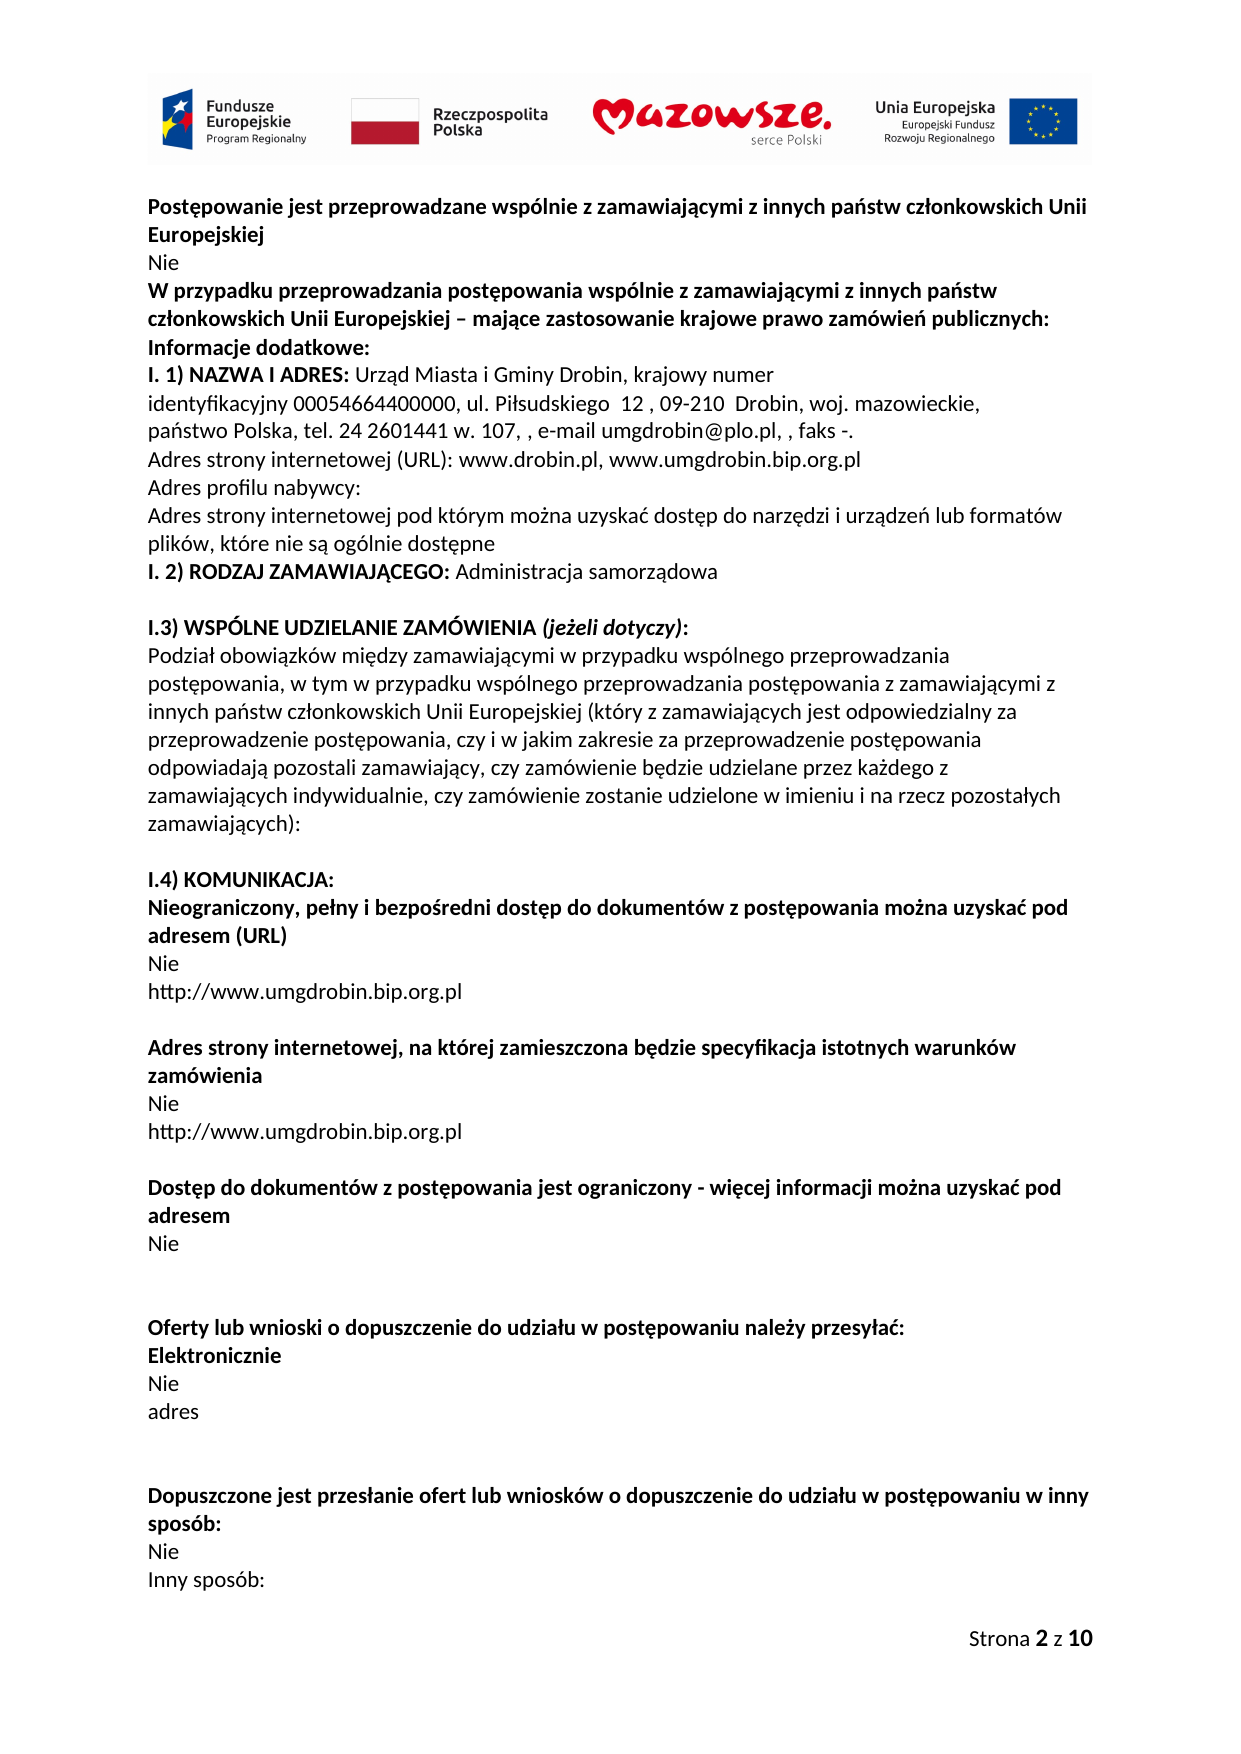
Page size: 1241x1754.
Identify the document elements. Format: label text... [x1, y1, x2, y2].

text Nie http://www.umgdrobin.bip.org.pl [148, 949, 1093, 1005]
text I. 2) RODZAJ ZAMAWIAJĄCEGO: Administracja samorządowa [148, 557, 1093, 613]
text Podział obowiązków między zamawiającymi w przypadku wspólnego przeprowadzania postępowania, w tym w przypadku wspólnego przeprowadzania postępowania z zamawiającymi z innych państw członkowskich Unii Europejskiej (który z zamawiających jest odpowiedzialny za przeprowadzenie postępowania, czy i w jakim zakresie za przeprowadzenie postępowania odpowiadają pozostali zamawiający, czy zamówienie będzie udzielane przez każdego z zamawiających indywidualnie, czy zamówienie zostanie udzielone w imieniu i na rzecz pozostałych zamawiających): [148, 641, 1093, 865]
text Nie http://www.umgdrobin.bip.org.pl [148, 1089, 1093, 1145]
text I. 1) NAZWA I ADRES: Urząd Miasta i Gminy Drobin, krajowy numer identyfikacyjny 00054664400000, ul. Piłsudskiego 12 , 09-210 Drobin, woj. mazowieckie, państwo Polska, tel. 24 2601441 w. 107, , e-mail umgdrobin@plo.pl, , faks -. Adres strony internetowej (URL): www.drobin.pl, www.umgdrobin.bip.org.pl Adres profilu nabywcy: Adres strony internetowej pod którym można uzyskać dostęp do narzędzi i urządzeń lub formatów plików, które nie są ogólnie dostępne [148, 361, 1093, 557]
text Nie adres [148, 1369, 1093, 1453]
text Nie [148, 1229, 1093, 1285]
text Oferty lub wnioski o dopuszczenie do udziału w postępowaniu należy przesyłać: Elektronicznie [148, 1285, 1093, 1369]
text Dostęp do dokumentów z postępowania jest ograniczony - więcej informacji można uzyskać pod adresem [148, 1145, 1093, 1229]
text Adres strony internetowej, na której zamieszczona będzie specyfikacja istotnych warunków zamówienia [148, 1005, 1093, 1089]
text I.3) WSPÓLNE UDZIELANIE ZAMÓWIENIA (jeżeli dotyczy): [148, 613, 1093, 641]
text Nie [148, 248, 1093, 277]
text W przypadku przeprowadzania postępowania wspólnie z zamawiającymi z innych państw członkowskich Unii Europejskiej – mające zastosowanie krajowe prawo zamówień publicznych: Informacje dodatkowe: [148, 277, 1093, 361]
text I.4) KOMUNIKACJA: Nieograniczony, pełny i bezpośredni dostęp do dokumentów z postępowania można uzyskać pod adresem (URL) [148, 865, 1093, 949]
picture [147, 73, 1093, 165]
